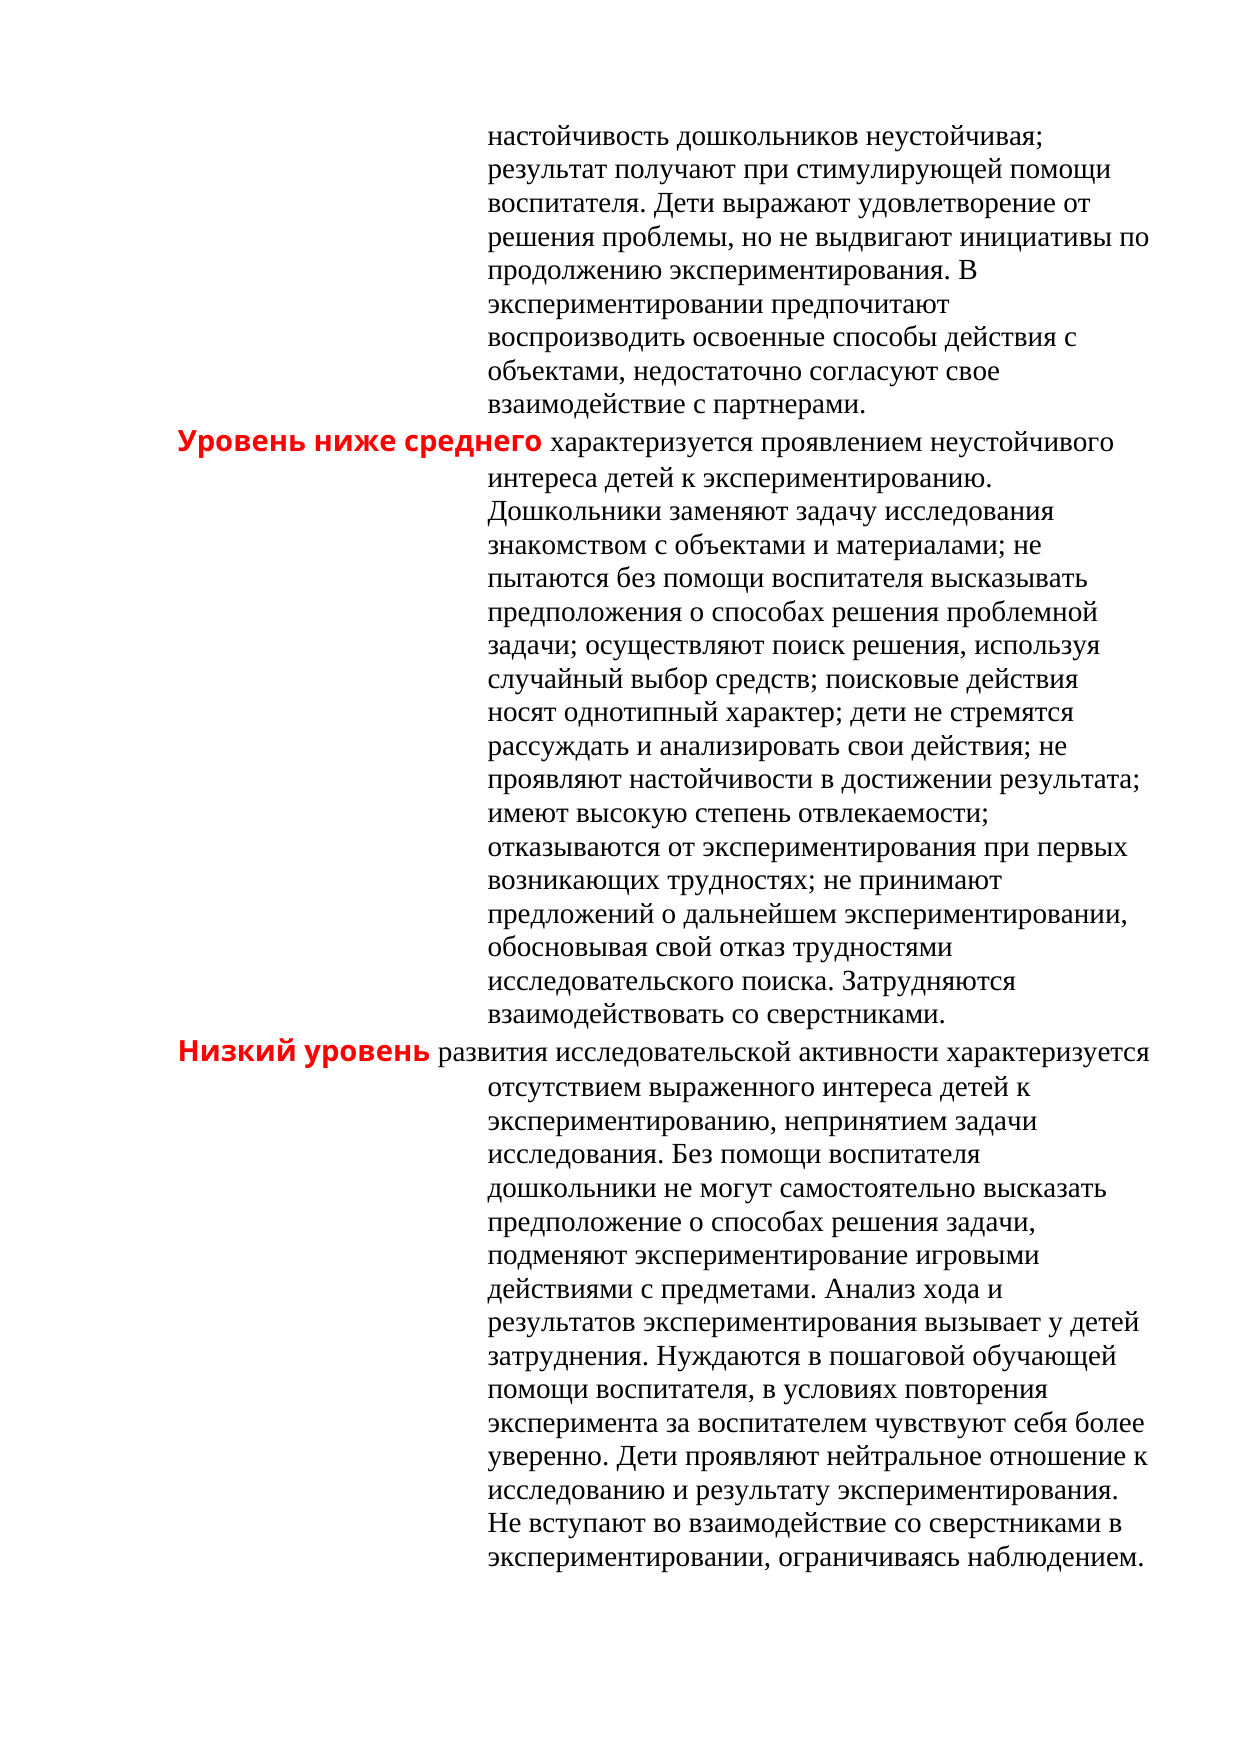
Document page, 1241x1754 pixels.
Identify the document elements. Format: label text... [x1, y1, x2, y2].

text Уровень ниже среднего характеризуется проявлением неустойчивого интереса детей к экспериментированию. Дошкольники заменяют задачу исследования знакомством с объектами и материалами; не пытаются без помощи воспитателя высказывать предположения о способах решения проблемной задачи; осуществляют поиск решения, используя случайный выбор средств; поисковые действия носят однотипный характер; дети не стремятся рассуждать и анализировать свои действия; не проявляют настойчивости в достижении результата; имеют высокую степень отвлекаемости; отказываются от экспериментирования при первых возникающих трудностях; не принимают предложений о дальнейшем экспериментировании, обосновывая свой отказ трудностями исследовательского поиска. Затрудняются взаимодействовать со сверстниками. [177, 420, 1152, 1030]
text Низкий уровень развития исследовательской активности характеризуется отсутствием выраженного интереса детей к экспериментированию, непринятием задачи исследования. Без помощи воспитателя дошкольники не могут самостоятельно высказать предположение о способах решения задачи, подменяют экспериментирование игровыми действиями с предметами. Анализ хода и результатов экспериментирования вызывает у детей затруднения. Нуждаются в пошаговой обучающей помощи воспитателя, в условиях повторения эксперимента за воспитателем чувствуют себя более уверенно. Дети проявляют нейтральное отношение к исследованию и результату экспериментирования. Не вступают во взаимодействие со сверстниками в экспериментировании, ограничиваясь наблюдением. [177, 1030, 1152, 1573]
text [177, 118, 1152, 420]
